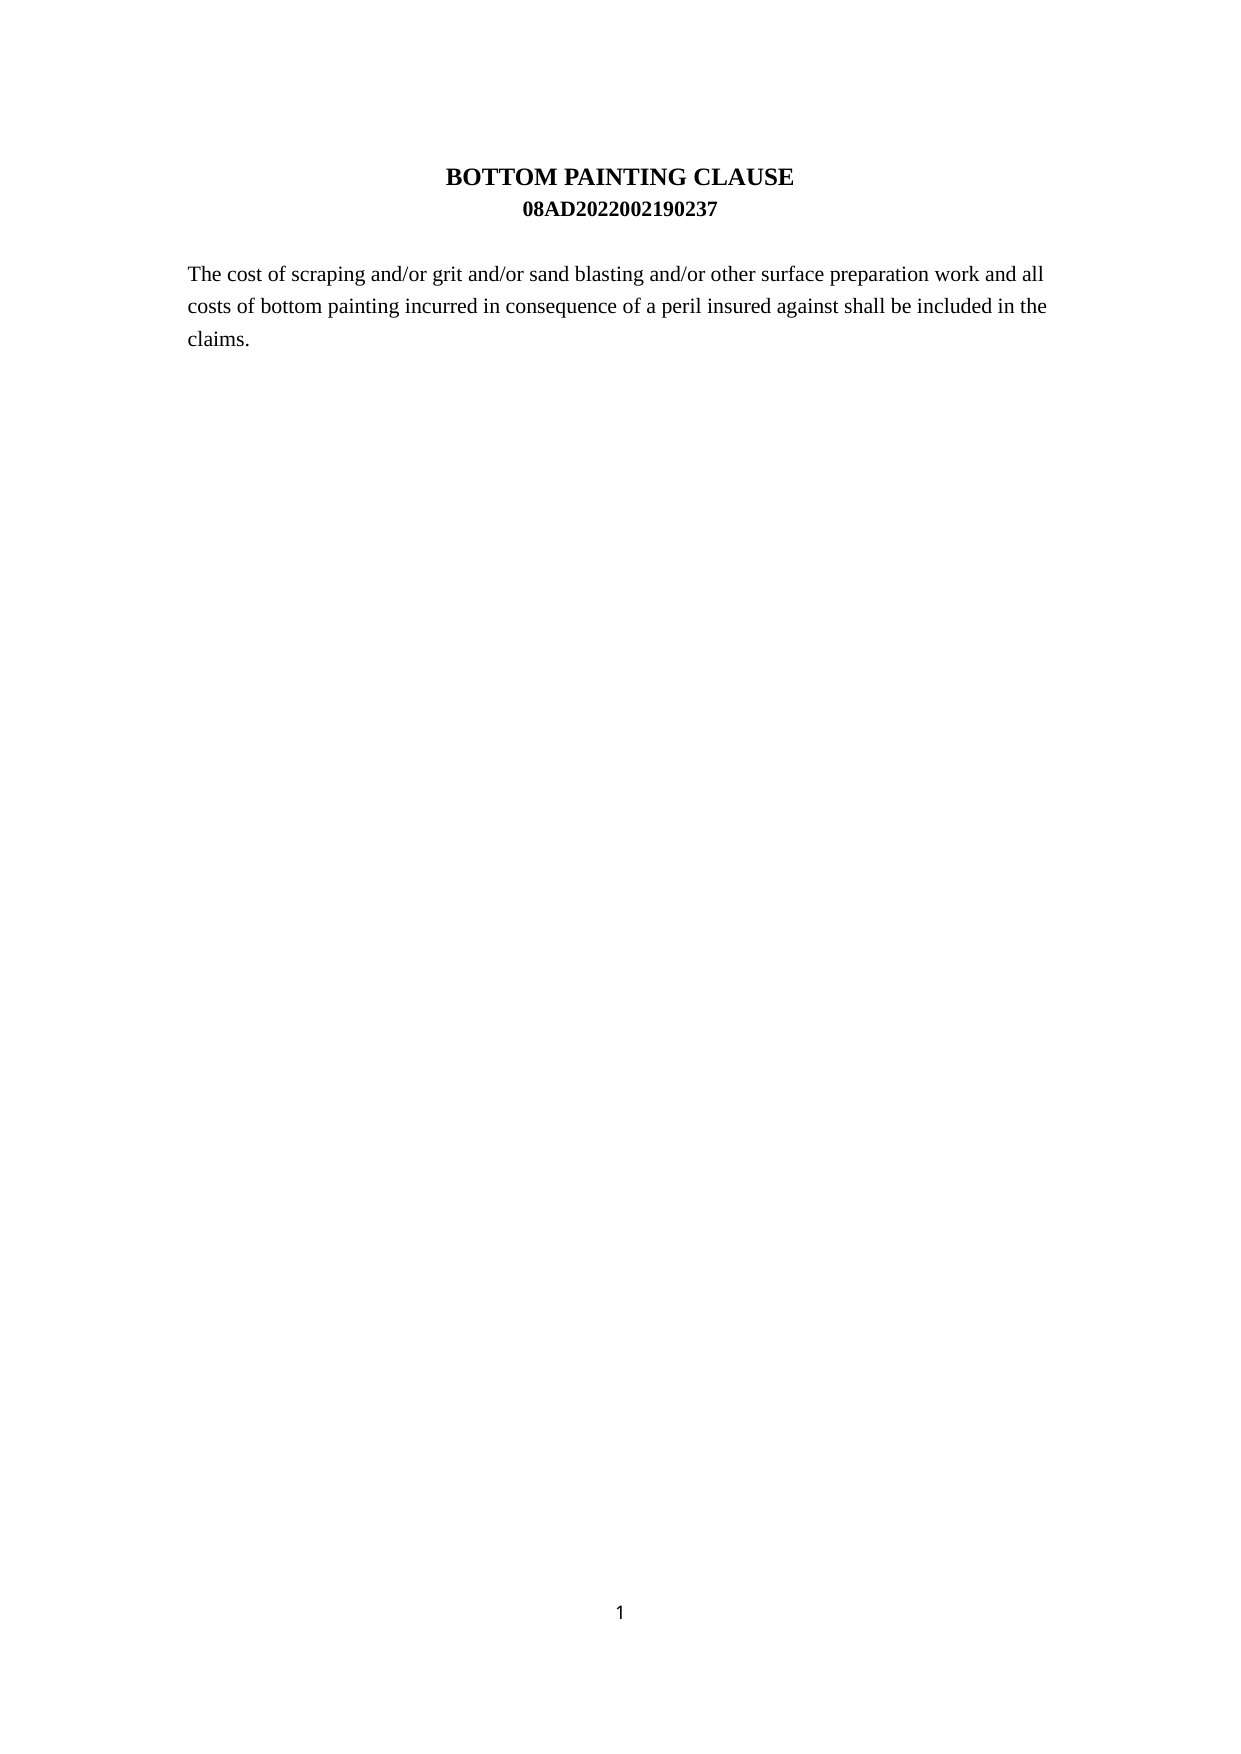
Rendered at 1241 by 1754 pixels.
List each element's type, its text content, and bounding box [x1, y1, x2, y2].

text BOTTOM PAINTING CLAUSE [187, 160, 1053, 192]
text 08AD2022002190237 [187, 192, 1053, 225]
text The cost of scraping and/or grit and/or sand blasting and/or other surface preparation work and all costs of bottom painting incurred in consequence of a peril insured against shall be included in the claims. [187, 257, 1053, 355]
